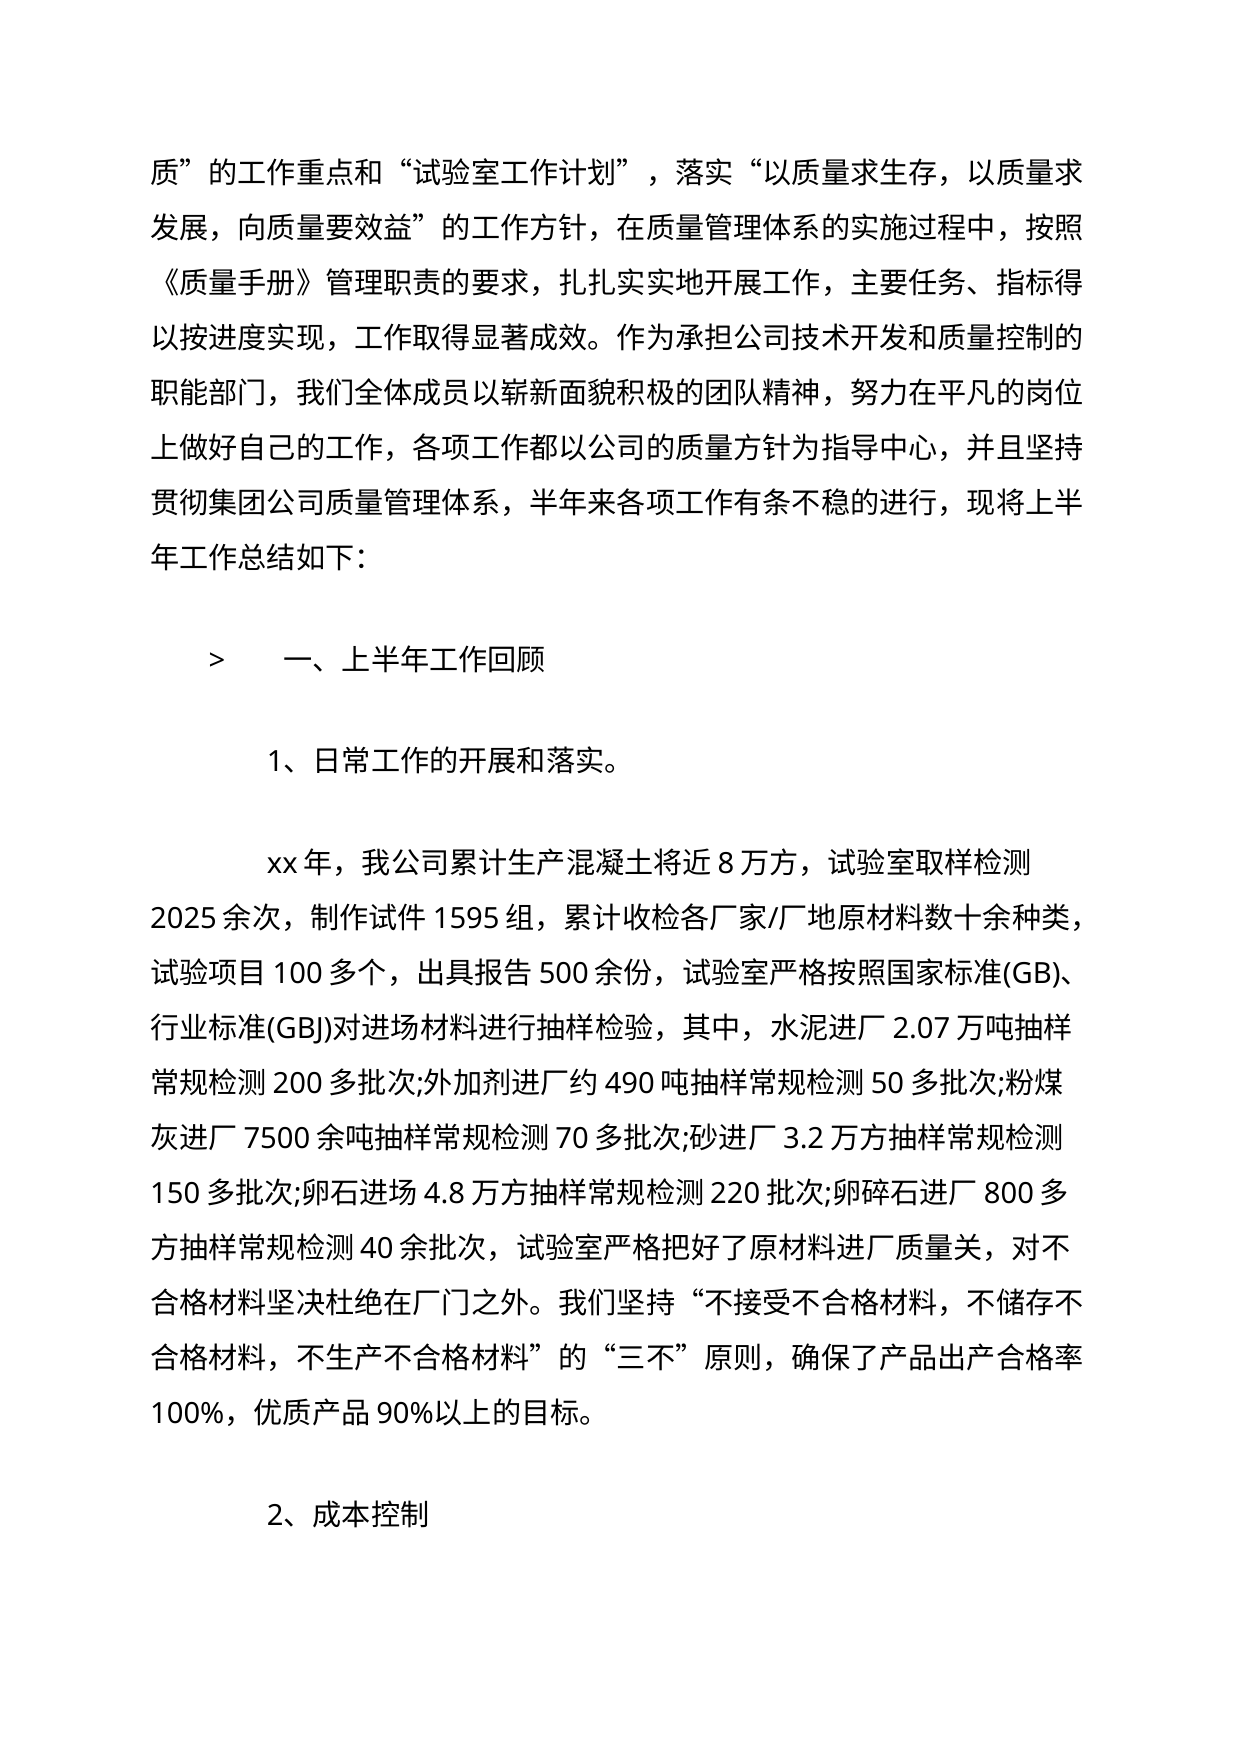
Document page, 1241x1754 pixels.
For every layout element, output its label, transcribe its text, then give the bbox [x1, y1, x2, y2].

text 2、成本控制 [150, 1492, 1090, 1534]
text xx年，我公司累计生产混凝土将近8万方，试验室取样检测2025余次，制作试件1595组，累计收检各厂家/厂地原材料数十余种类，试验项目100多个，出具报告500余份，试验室严格按照国家标准(GB)、行业标准(GBJ)对进场材料进行抽样检验，其中，水泥进厂2.07万吨抽样常规检测200多批次;外加剂进厂约490吨抽样常规检测50多批次;粉煤灰进厂7500余吨抽样常规检测70多批次;砂进厂3.2万方抽样常规检测150多批次;卵石进场4.8万方抽样常规检测220批次;卵碎石进厂800多方抽样常规检测40余批次，试验室严格把好了原材料进厂质量关，对不合格材料坚决杜绝在厂门之外。我们坚持“不接受不合格材料，不储存不合格材料，不生产不合格材料”的“三不”原则，确保了产品出产合格率100%，优质产品90%以上的目标。 [150, 840, 1090, 1432]
text 1、日常工作的开展和落实。 [150, 738, 1090, 780]
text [150, 150, 1090, 577]
text > 一、上半年工作回顾 [150, 636, 1090, 678]
